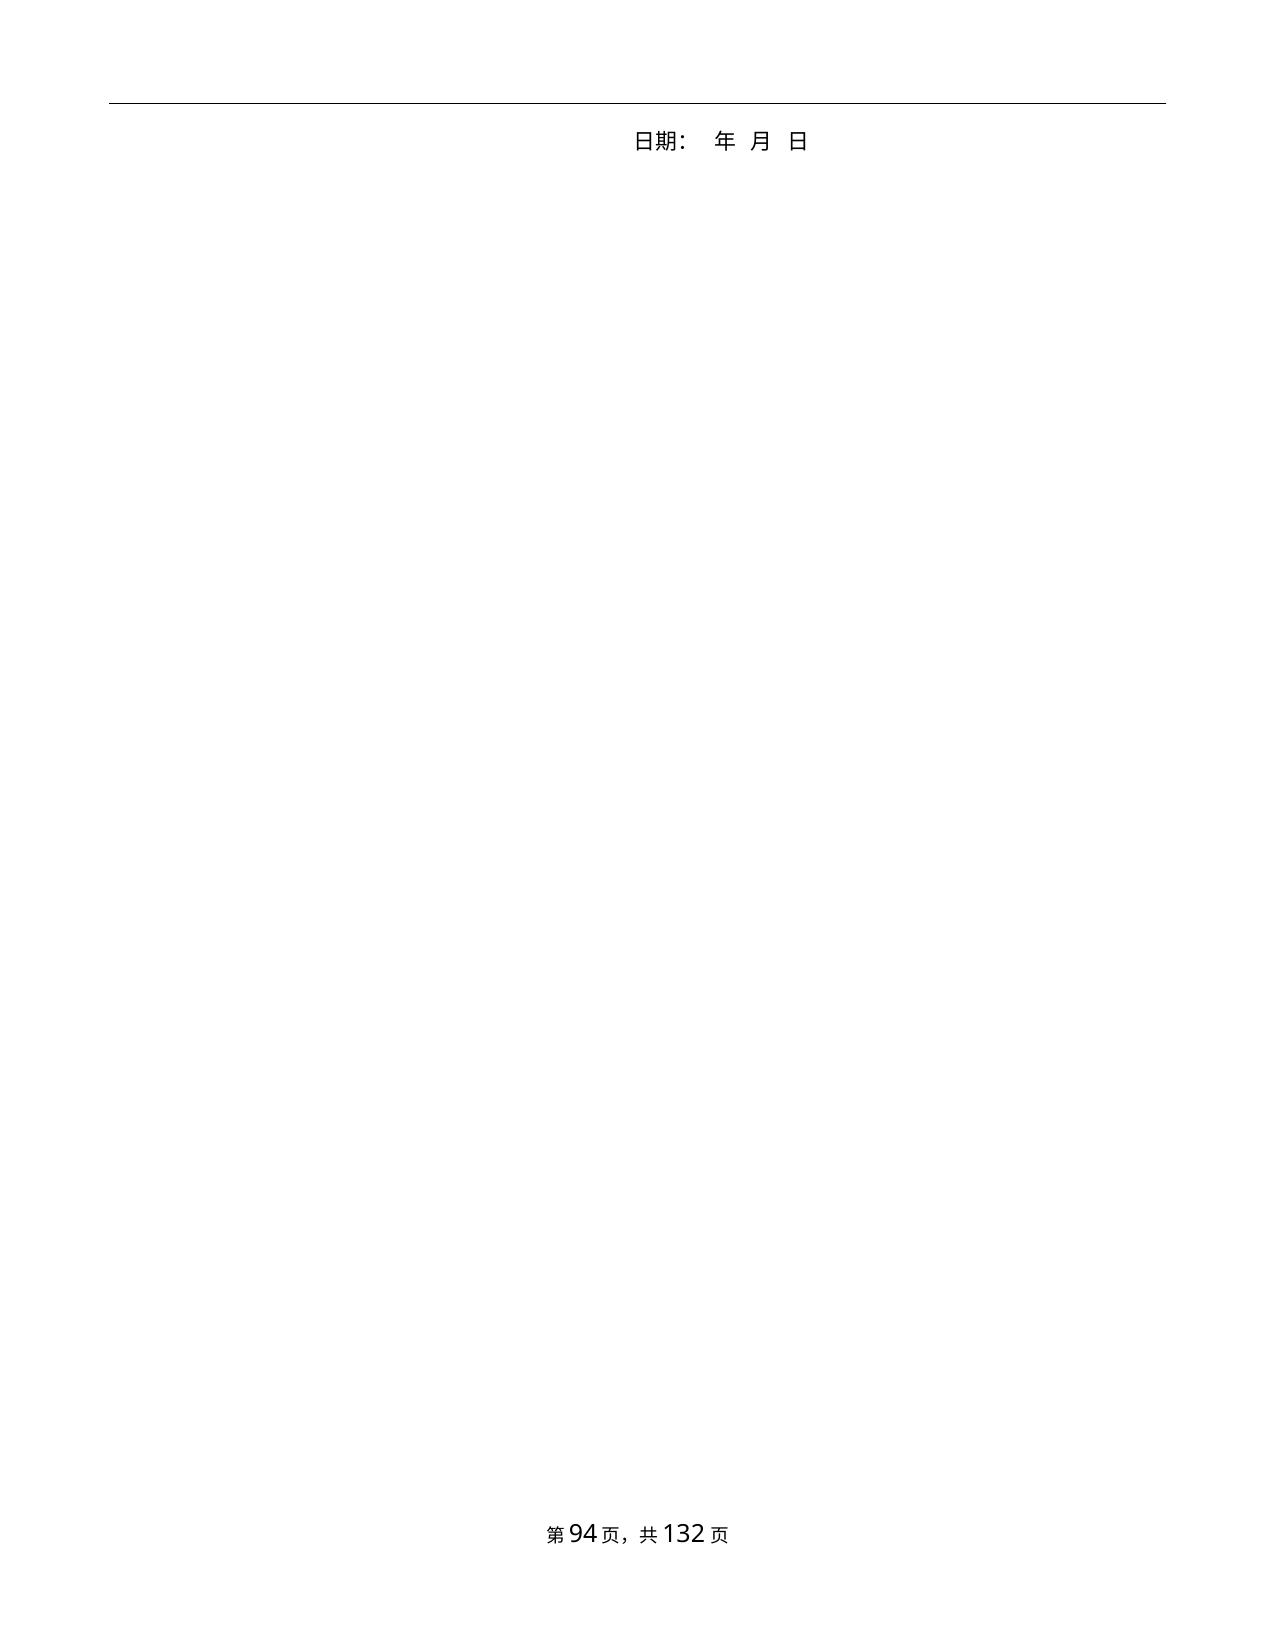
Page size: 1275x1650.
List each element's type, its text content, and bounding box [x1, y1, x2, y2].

text 日期： 年 月 日 [109, 124, 1166, 156]
